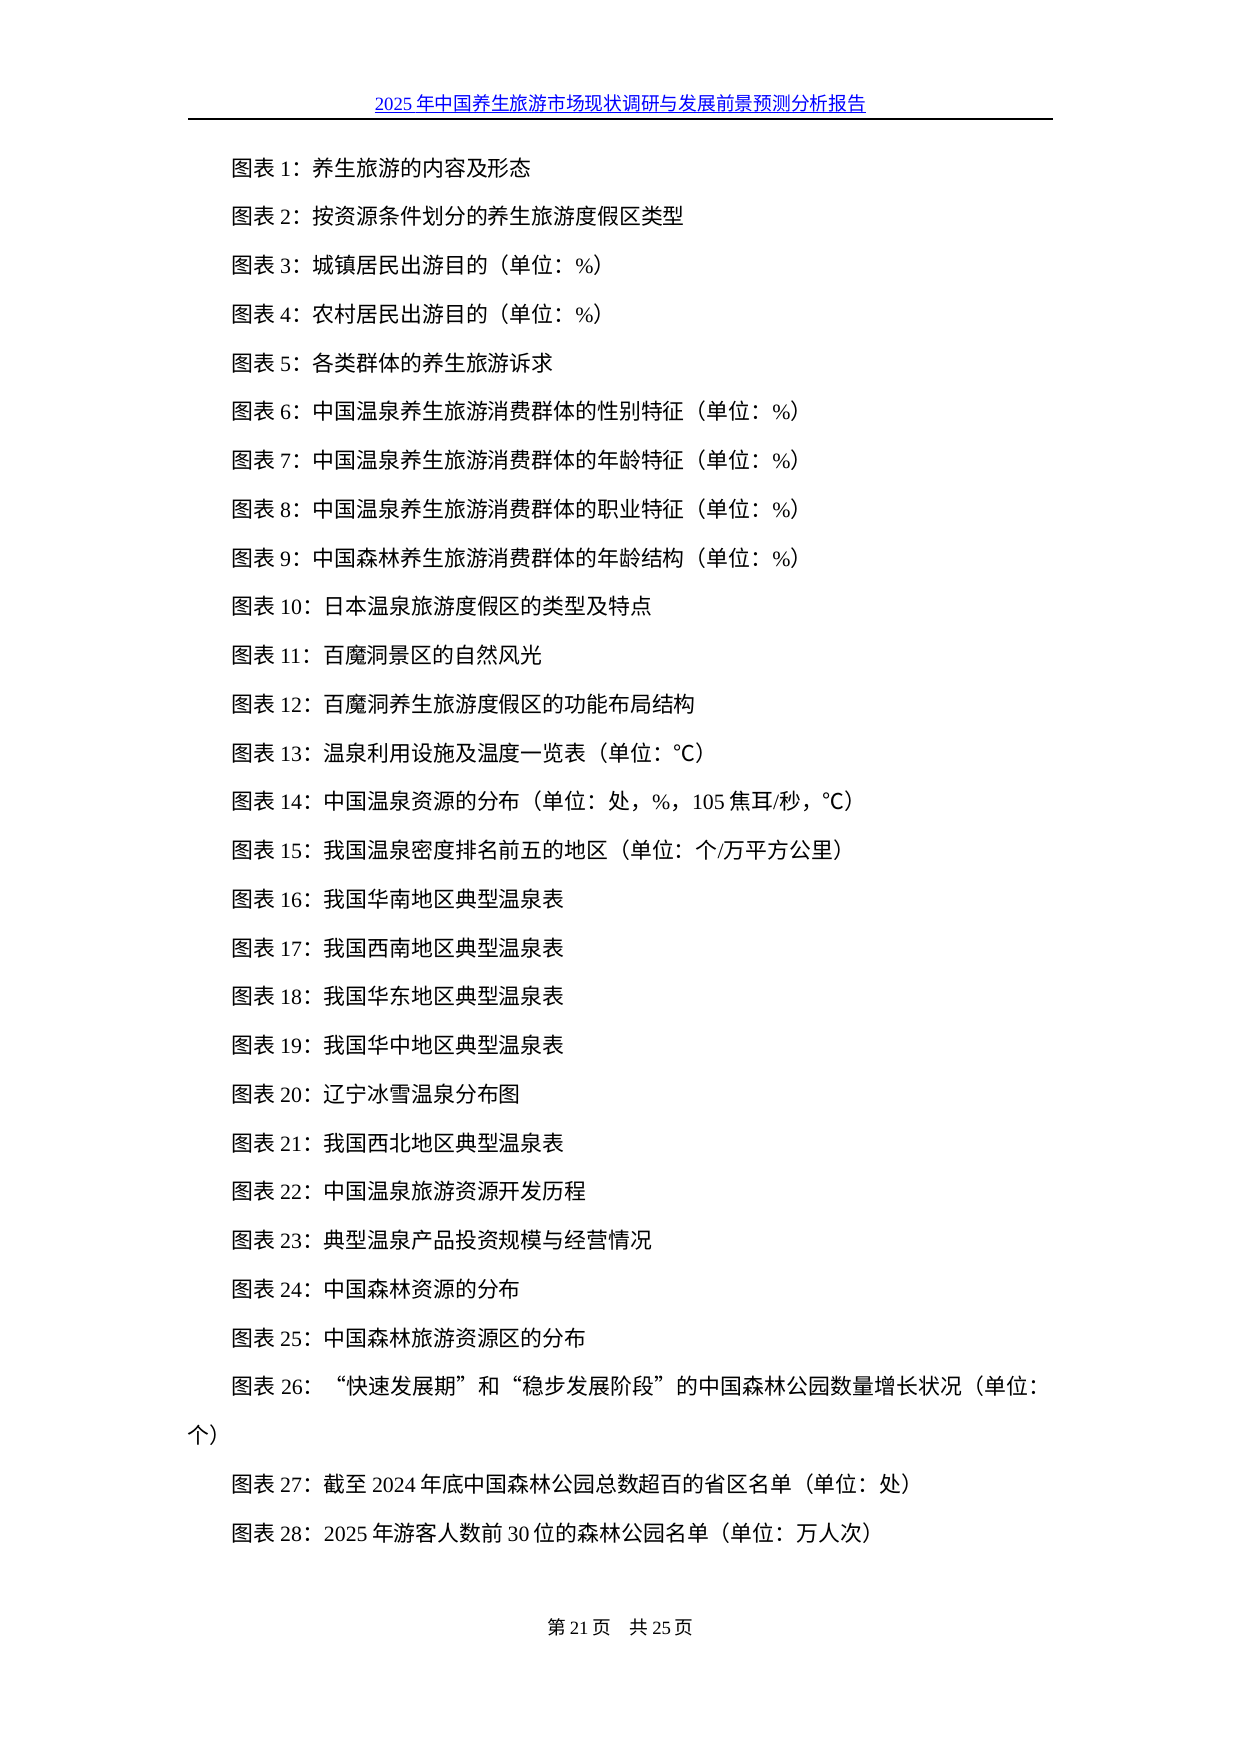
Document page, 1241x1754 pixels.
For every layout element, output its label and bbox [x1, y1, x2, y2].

text [187, 150, 1053, 1548]
